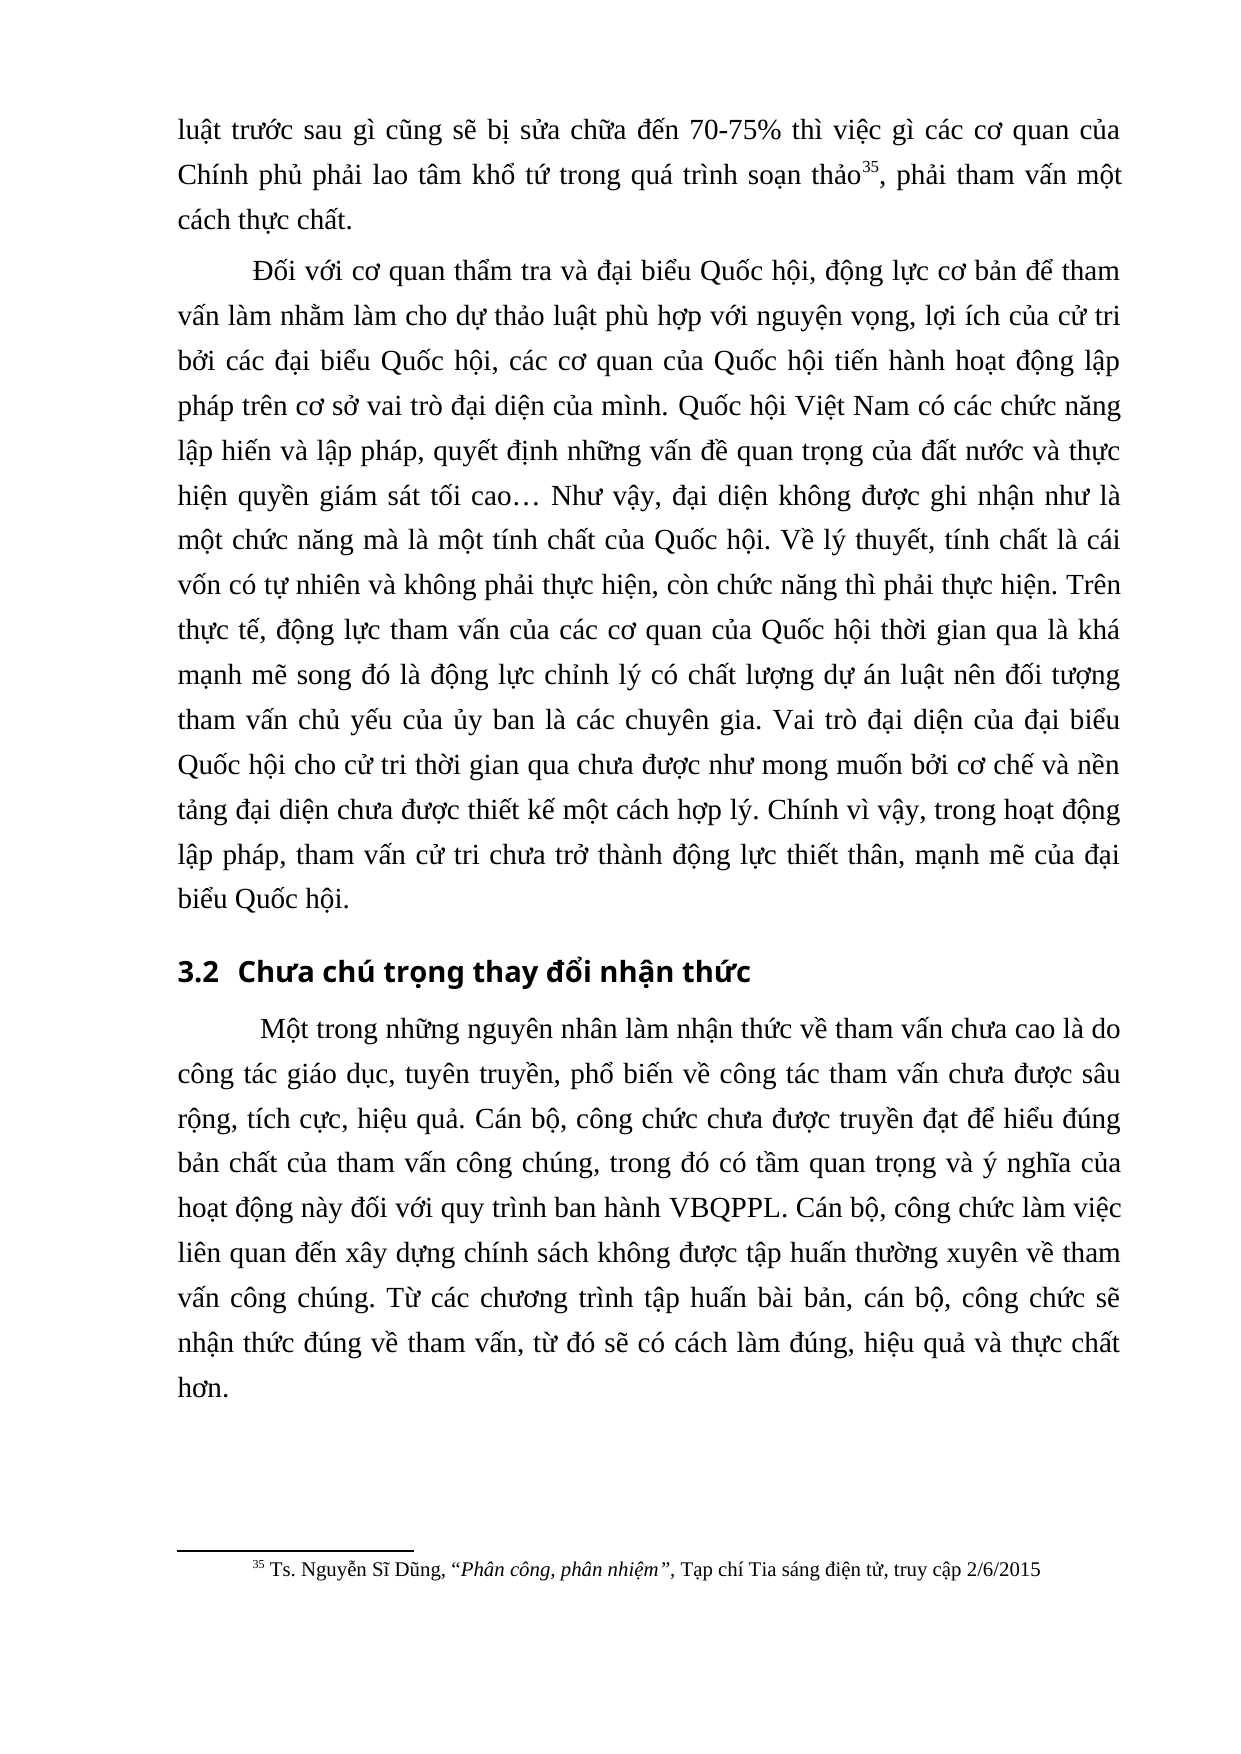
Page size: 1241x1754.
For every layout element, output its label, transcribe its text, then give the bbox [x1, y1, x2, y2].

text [177, 112, 1122, 236]
text Một trong những nguyên nhân làm nhận thức về tham vấn chưa cao là do công tác giáo dục, tuyên truyền, phổ biến về công tác tham vấn chưa được sâu rộng, tích cực, hiệu quả. Cán bộ, công chức chưa được truyền đạt để hiểu đúng bản chất của tham vấn công chúng, trong đó có tầm quan trọng và ý nghĩa của hoạt động này đối với quy trình ban hành VBQPPL. Cán bộ, công chức làm việc liên quan đến xây dựng chính sách không được tập huấn thường xuyên về tham vấn công chúng. Từ các chương trình tập huấn bài bản, cán bộ, công chức sẽ nhận thức đúng về tham vấn, từ đó sẽ có cách làm đúng, hiệu quả và thực chất hơn. [177, 1011, 1122, 1404]
subtitle Chưa chú trọng thay đổi nhận thức [177, 952, 1122, 991]
text Đối với cơ quan thẩm tra và đại biểu Quốc hội, động lực cơ bản để tham vấn làm nhằm làm cho dự thảo luật phù hợp với nguyện vọng, lợi ích của cử tri bởi các đại biểu Quốc hội, các cơ quan của Quốc hội tiến hành hoạt động lập pháp trên cơ sở vai trò đại diện của mình. Quốc hội Việt có các chức năng lập hiến và lập pháp, quyết định những vấn đề quan trọng của đất nước và thực hiện quyền giám sát tối cao… Như vậy, đại diện không được ghi nhận như là một chức năng mà là một tính chất của Quốc hội. Về lý thuyết, tính chất là cái vốn có tự nhiên và không phải thực hiện, còn chức năng thì phải thực hiện. Trên thực tế, động lực tham vấn của các cơ quan của Quốc hội thời gian qua là khá mạnh mẽ song đó là động lực chỉnh lý có chất lượng dự án luật nên đối tượng tham vấn chủ yếu của ủy ban là các chuyên gia. Vai trò đại diện của đại biểu Quốc hội cho cử tri thời gian qua chưa được như mong muốn bởi cơ chế và nền tảng đại diện chưa được thiết kế một cách hợp lý. Chính vì vậy, trong hoạt động lập pháp, tham vấn cử tri chưa trở thành động lực thiết thân, mạnh mẽ của đại biểu Quốc hội. [177, 253, 1122, 915]
